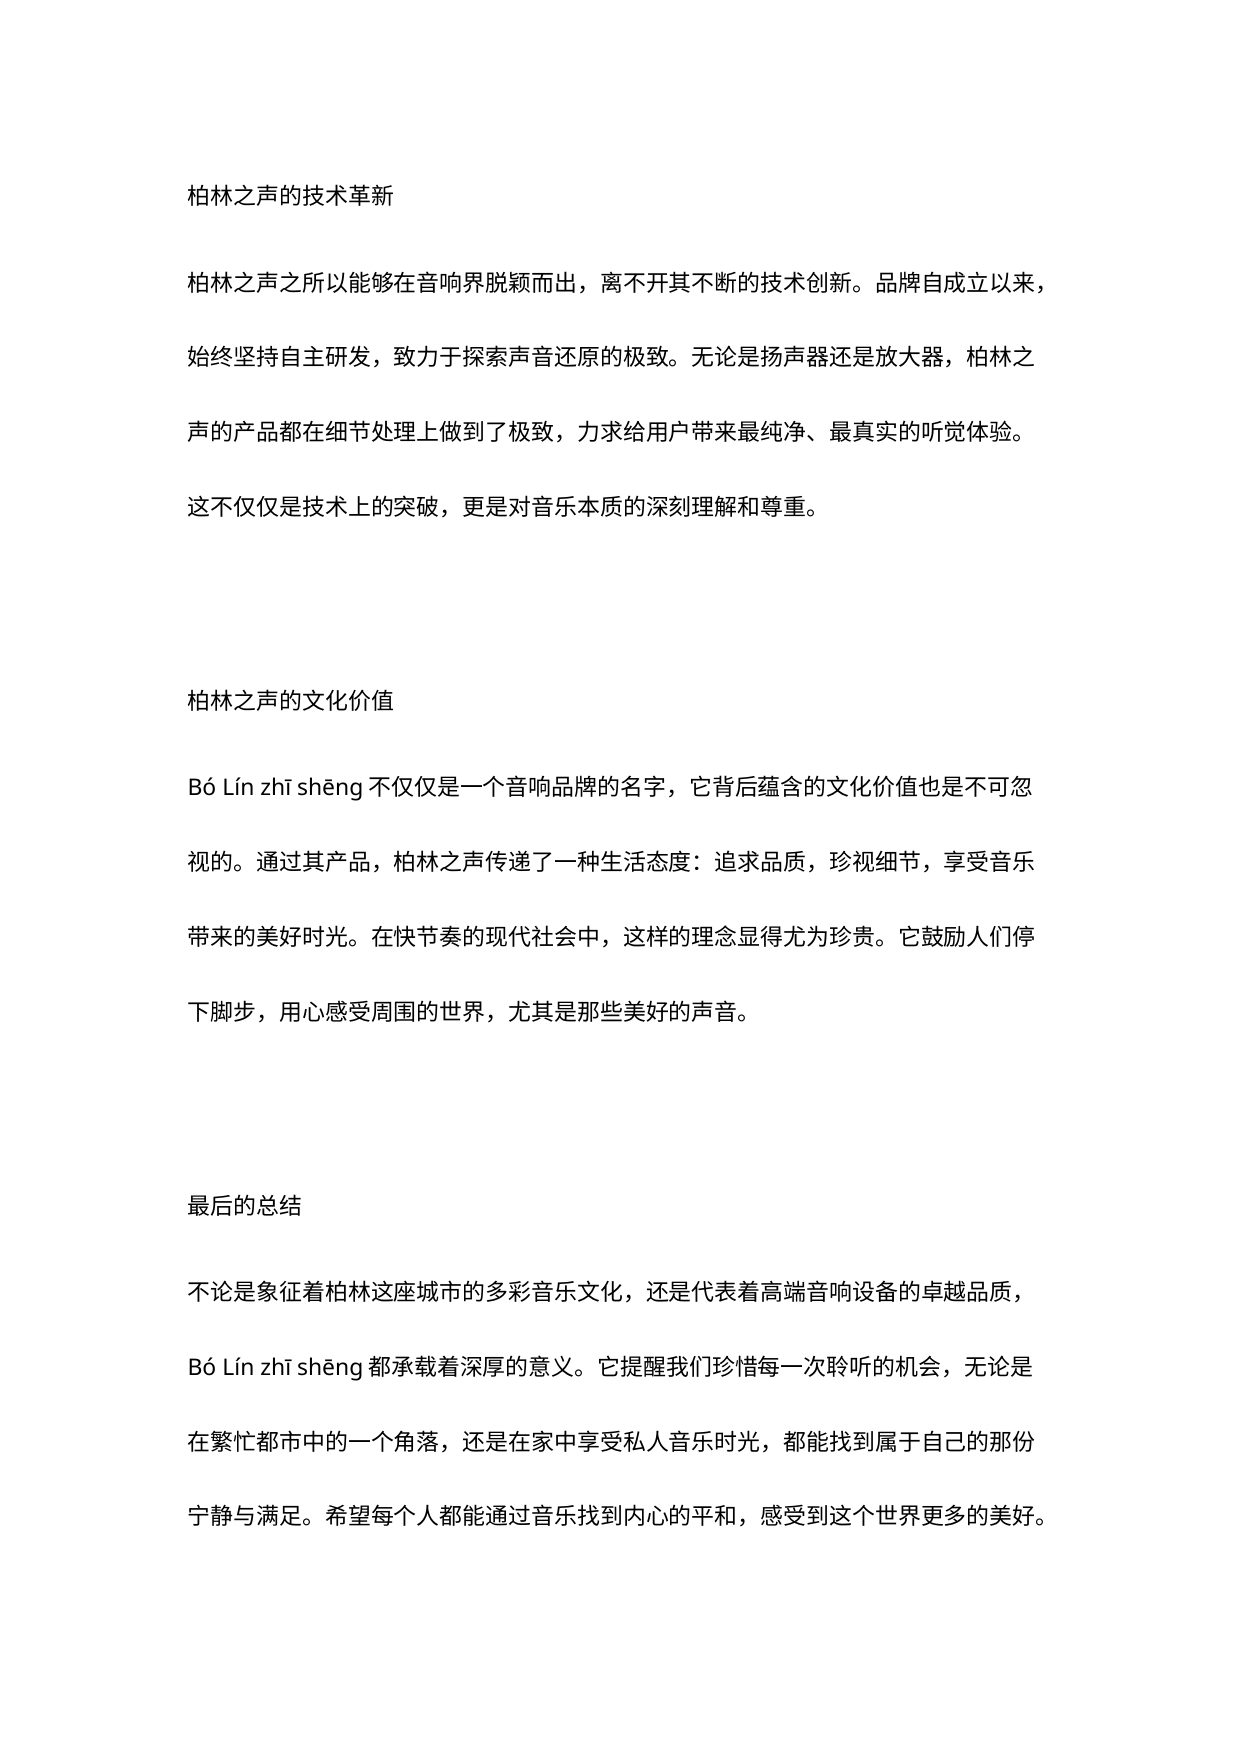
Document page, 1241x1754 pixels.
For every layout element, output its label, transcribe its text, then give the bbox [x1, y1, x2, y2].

text 不论是象征着柏林这座城市的多彩音乐文化，还是代表着高端音响设备的卓越品质，Bó Lín zhī shēng都承载着深厚的意义。它提醒我们珍惜每一次聆听的机会，无论是在繁忙都市中的一个角落，还是在家中享受私人音乐时光，都能找到属于自己的那份宁静与满足。希望每个人都能通过音乐找到内心的平和，感受到这个世界更多的美好。 [187, 1258, 1053, 1547]
text 柏林之声的文化价值 [187, 667, 1053, 732]
text Bó Lín zhī shēng不仅仅是一个音响品牌的名字，它背后蕴含的文化价值也是不可忽视的。通过其产品，柏林之声传递了一种生活态度：追求品质，珍视细节，享受音乐带来的美好时光。在快节奏的现代社会中，这样的理念显得尤为珍贵。它鼓励人们停下脚步，用心感受周围的世界，尤其是那些美好的声音。 [187, 753, 1053, 1042]
text 柏林之声之所以能够在音响界脱颖而出，离不开其不断的技术创新。品牌自成立以来，始终坚持自主研发，致力于探索声音还原的极致。无论是扬声器还是放大器，柏林之声的产品都在细节处理上做到了极致，力求给用户带来最纯净、最真实的听觉体验。这不仅仅是技术上的突破，更是对音乐本质的深刻理解和尊重。 [187, 248, 1053, 538]
text 柏林之声的技术革新 [187, 162, 1053, 227]
text 最后的总结 [187, 1172, 1053, 1237]
